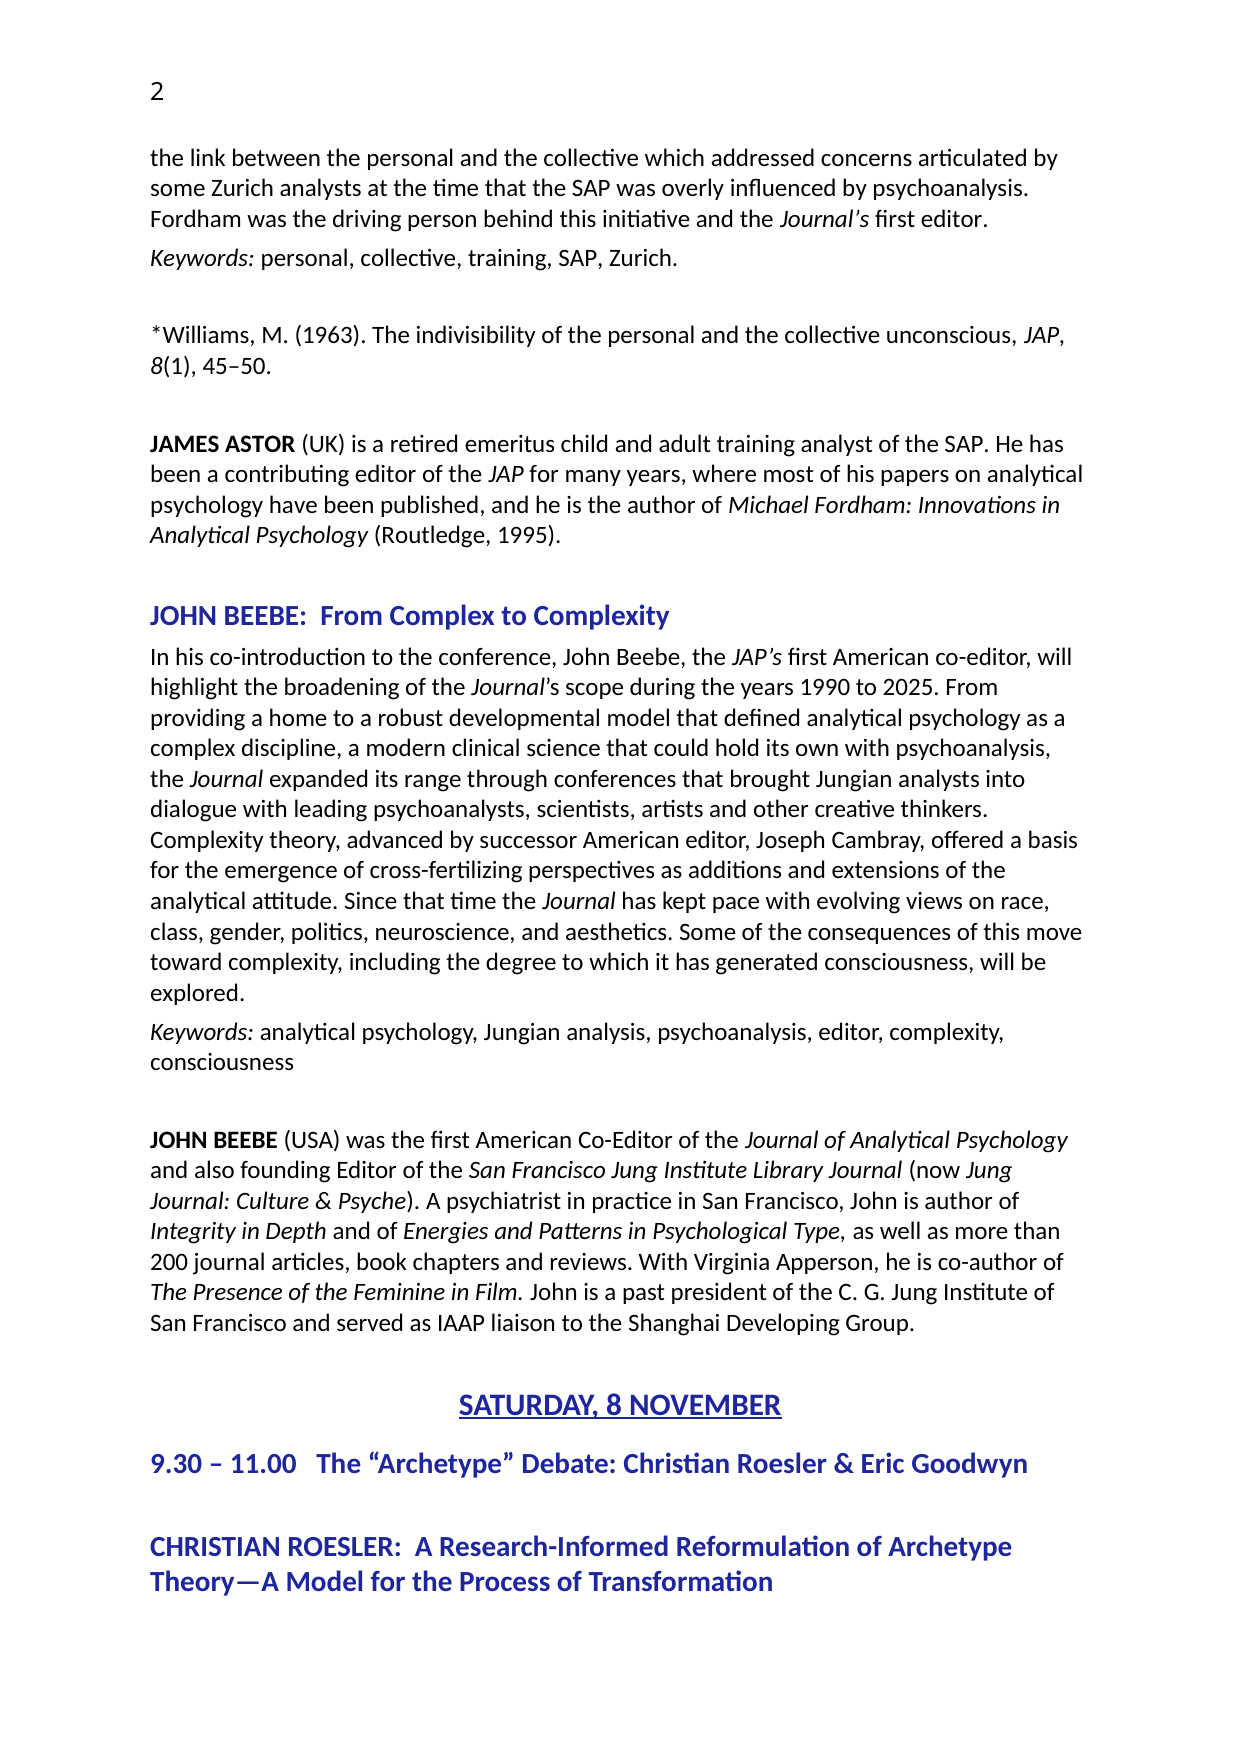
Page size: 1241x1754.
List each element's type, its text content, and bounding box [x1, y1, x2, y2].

text SATURDAY, 8 NOVEMBER [150, 1385, 1090, 1423]
text Keywords: personal, collective, training, SAP, Zurich. [150, 242, 1090, 272]
text JOHN BEEBE (USA) was the first American Co-Editor of the Journal of Analytical Psychology and also founding Editor of the San Francisco Jung Institute Library Journal (now Jung Journal: Culture & Psyche). A psychiatrist in practice in San Francisco, John is author of Integrity in Depth and of Energies and Patterns in Psychological Type, as well as more than 200 journal articles, book chapters and reviews. With Virginia Apperson, he is co-author of The Presence of the Feminine in Film. John is a past president of the C. G. Jung Institute of San Francisco and served as IAAP liaison to the Shanghai Developing Group. [150, 1124, 1090, 1337]
text JOHN BEEBE: From Complex to Complexity [150, 597, 1090, 633]
text CHRISTIAN ROESLER: A Research-Informed Reformulation of Archetype Theory—A Model for the Process of Transformation [150, 1528, 1090, 1599]
text *Williams, M. (1963). The indivisibility of the personal and the collective unconscious, JAP, 8(1), 45–50. [150, 319, 1090, 381]
text In his co-introduction to the conference, John Beebe, the JAP’s first American co-editor, will highlight the broadening of the Journal’s scope during the years 1990 to 2025. From providing a home to a robust developmental model that defined analytical psychology as a complex discipline, a modern clinical science that could hold its own with psychoanalysis, the Journal expanded its range through conferences that brought Jungian analysts into dialogue with leading psychoanalysts, scientists, artists and other creative thinkers. Complexity theory, advanced by successor American editor, Joseph Cambray, offered a basis for the emergence of cross-fertilizing perspectives as additions and extensions of the analytical attitude. Since that time the Journal has kept pace with evolving views on race, class, gender, politics, neuroscience, and aesthetics. Some of the consequences of this move toward complexity, including the degree to which it has generated consciousness, will be explored. [150, 641, 1090, 1007]
text JAMES ASTOR (UK) is a retired emeritus child and adult training analyst of the SAP. He has been a contributing editor of the JAP for many years, where most of his papers on analytical psychology have been published, and he is the author of Michael Fordham: Innovations in Analytical Psychology (Routledge, 1995). [150, 428, 1090, 550]
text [150, 142, 1090, 233]
text Keywords: analytical psychology, Jungian analysis, psychoanalysis, editor, complexity, consciousness [150, 1016, 1090, 1077]
text 9.30 – 11.00 The “Archetype” Debate: Christian Roesler & Eric Goodwyn [150, 1445, 1090, 1481]
